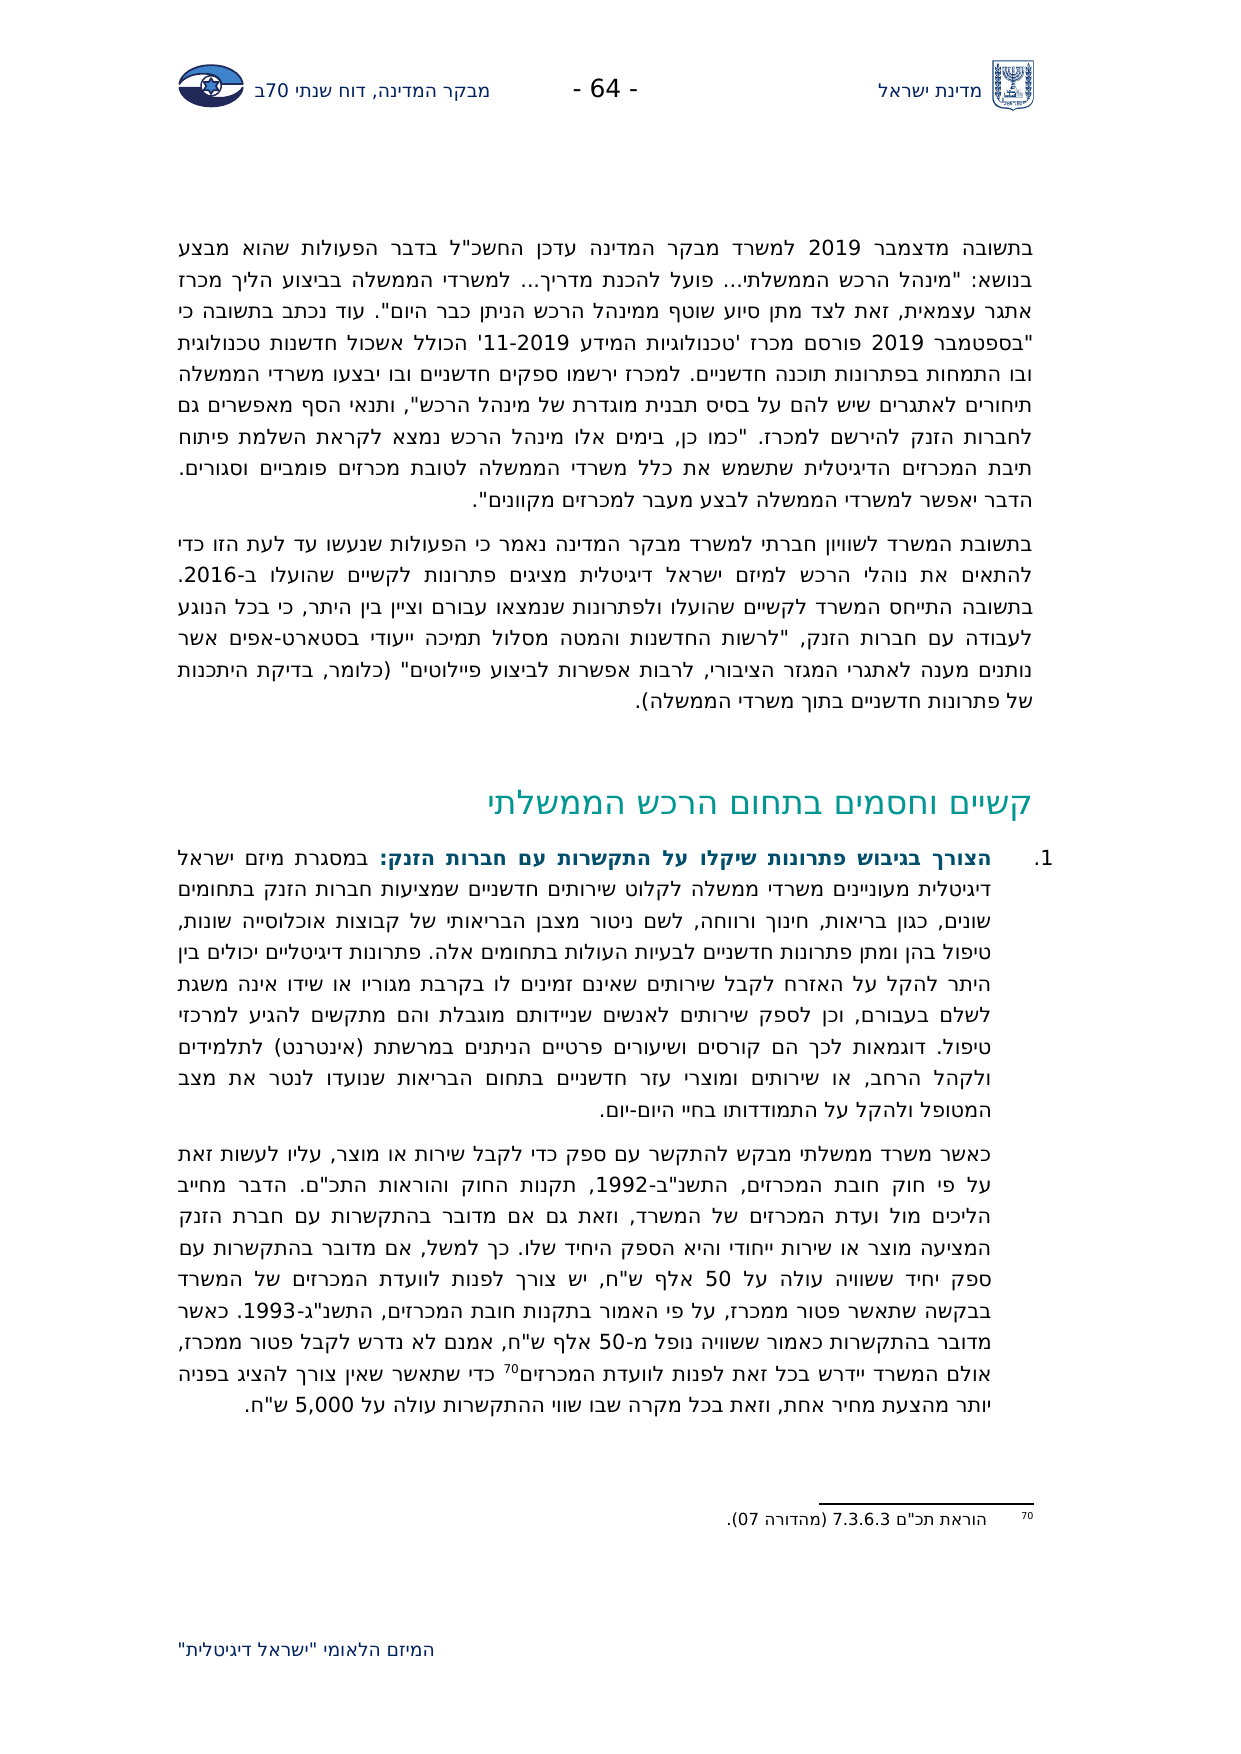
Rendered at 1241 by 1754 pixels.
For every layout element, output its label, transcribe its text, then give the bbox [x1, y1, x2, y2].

text בתשובת המשרד לשוויון חברתי למשרד מבקר המדינה נאמר כי הפעולות שנעשו עד לעת הזו כדי להתאים את נוהלי הרכש למיזם ישראל דיגיטלית מציגים פתרונות לקשיים שהועלו ב-2016. בתשובה התייחס המשרד לקשיים שהועלו ולפתרונות שנמצאו עבורם וציין בין היתר, כי בכל הנוגע לעבודה עם חברות הזנק, "לרשות החדשנות והמטה מסלול תמיכה ייעודי בסטארט-אפים אשר נותנים מענה לאתגרי המגזר הציבורי, לרבות אפשרות לביצוע פיילוטים" (כלומר, בדיקת היתכנות של פתרונות חדשניים בתוך משרדי הממשלה). [177, 532, 1033, 713]
text קשיים וחסמים בתחום הרכש הממשלתי [177, 783, 1033, 822]
text בתשובה מדצמבר 2019 למשרד מבקר המדינה עדכן החשכ"ל בדבר הפעולות שהוא מבצע בנושא: "מינהל הרכש הממשלתי... פועל להכנת מדריך... למשרדי הממשלה בביצוע הליך מכרז אתגר עצמאית, זאת לצד מתן סיוע שוטף ממינהל הרכש הניתן כבר היום". עוד נכתב בתשובה כי "בספטמבר 2019 פורסם מכרז 'טכנולוגיות המידע 11-2019' הכולל אשכול חדשנות טכנולוגית ובו התמחות בפתרונות תוכנה חדשניים. למכרז ירשמו ספקים חדשניים ובו יבצעו משרדי הממשלה תיחורים לאתגרים שיש להם על בסיס תבנית מוגדרת של מינהל הרכש", ותנאי הסף מאפשרים גם לחברות הזנק להירשם למכרז. "כמו כן, בימים אלו מינהל הרכש נמצא לקראת השלמת פיתוח תיבת המכרזים הדיגיטלית שתשמש את כלל משרדי הממשלה לטובת מכרזים פומביים וסגורים. הדבר יאפשר למשרדי הממשלה לבצע מעבר למכרזים מקוונים". [177, 236, 1033, 512]
list הצורך בגיבוש פתרונות שיקלו על התקשרות עם חברות הזנק: במסגרת מיזם ישראל דיגיטלית מעוניינים משרדי ממשלה לקלוט שירותים חדשניים שמציעות חברות הזנק בתחומים שונים, כגון בריאות, חינוך ורווחה, לשם ניטור מצבן הבריאותי של קבוצות אוכלוסייה שונות, טיפול בהן ומתן פתרונות חדשניים לבעיות העולות בתחומים אלה. פתרונות דיגיטליים יכולים בין היתר להקל על האזרח לקבל שירותים שאינם זמינים לו בקרבת מגוריו או שידו אינה משגת לשלם בעבורם, וכן לספק שירותים לאנשים שניידותם מוגבלת והם מתקשים להגיע למרכזי טיפול. דוגמאות לכך הם קורסים ושיעורים פרטיים הניתנים במרשתת (אינטרנט) לתלמידים ולקהל הרחב, או שירותים ומוצרי עזר חדשניים בתחום הבריאות שנועדו לנטר את מצב המטופל ולהקל על התמודדותו בחיי היום-יום. [177, 846, 1033, 1122]
text כאשר משרד ממשלתי מבקש להתקשר עם ספק כדי לקבל שירות או מוצר, עליו לעשות זאת על פי חוק חובת המכרזים, התשנ"ב-1992, תקנות החוק והוראות התכ"ם. הדבר מחייב הליכים מול ועדת המכרזים של המשרד, וזאת גם אם מדובר בהתקשרות עם חברת הזנק המציעה מוצר או שירות ייחודי והיא הספק היחיד שלו. כך למשל, אם מדובר בהתקשרות עם ספק יחיד ששוויה עולה על 50 אלף ש"ח, יש צורך לפנות לוועדת המכרזים של המשרד בבקשה שתאשר פטור ממכרז, על פי האמור בתקנות חובת המכרזים, התשנ"ג-1993. כאשר מדובר בהתקשרות כאמור ששוויה נופל מ-50 אלף ש"ח, אמנם לא נדרש לקבל פטור ממכרז, אולם המשרד יידרש בכל זאת לפנות לוועדת המכרזים כדי שתאשר שאין צורך להציג בפניה יותר מהצעת מחיר אחת, וזאת בכל מקרה שבו שווי ההתקשרות עולה על 5,000 ש"ח. [177, 1142, 992, 1418]
